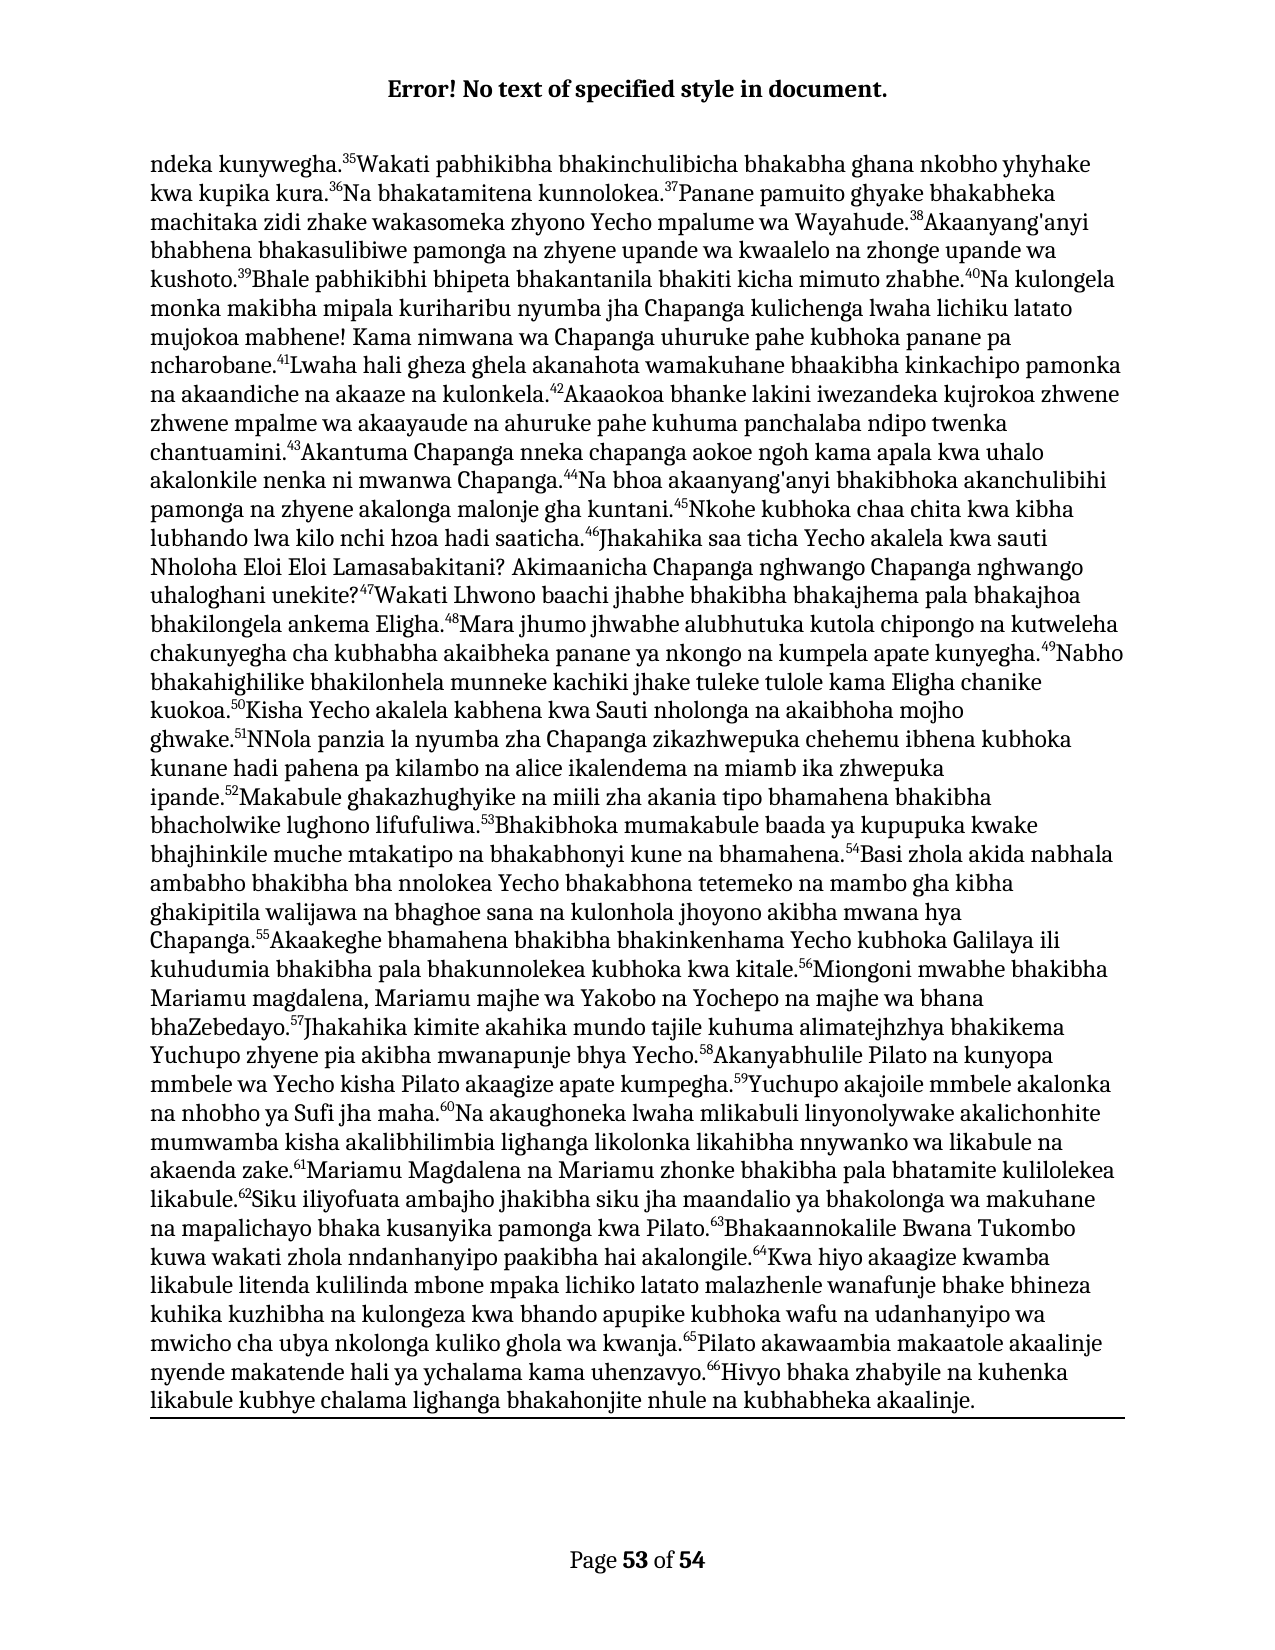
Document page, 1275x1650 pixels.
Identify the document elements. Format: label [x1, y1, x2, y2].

text [150, 150, 1125, 1417]
